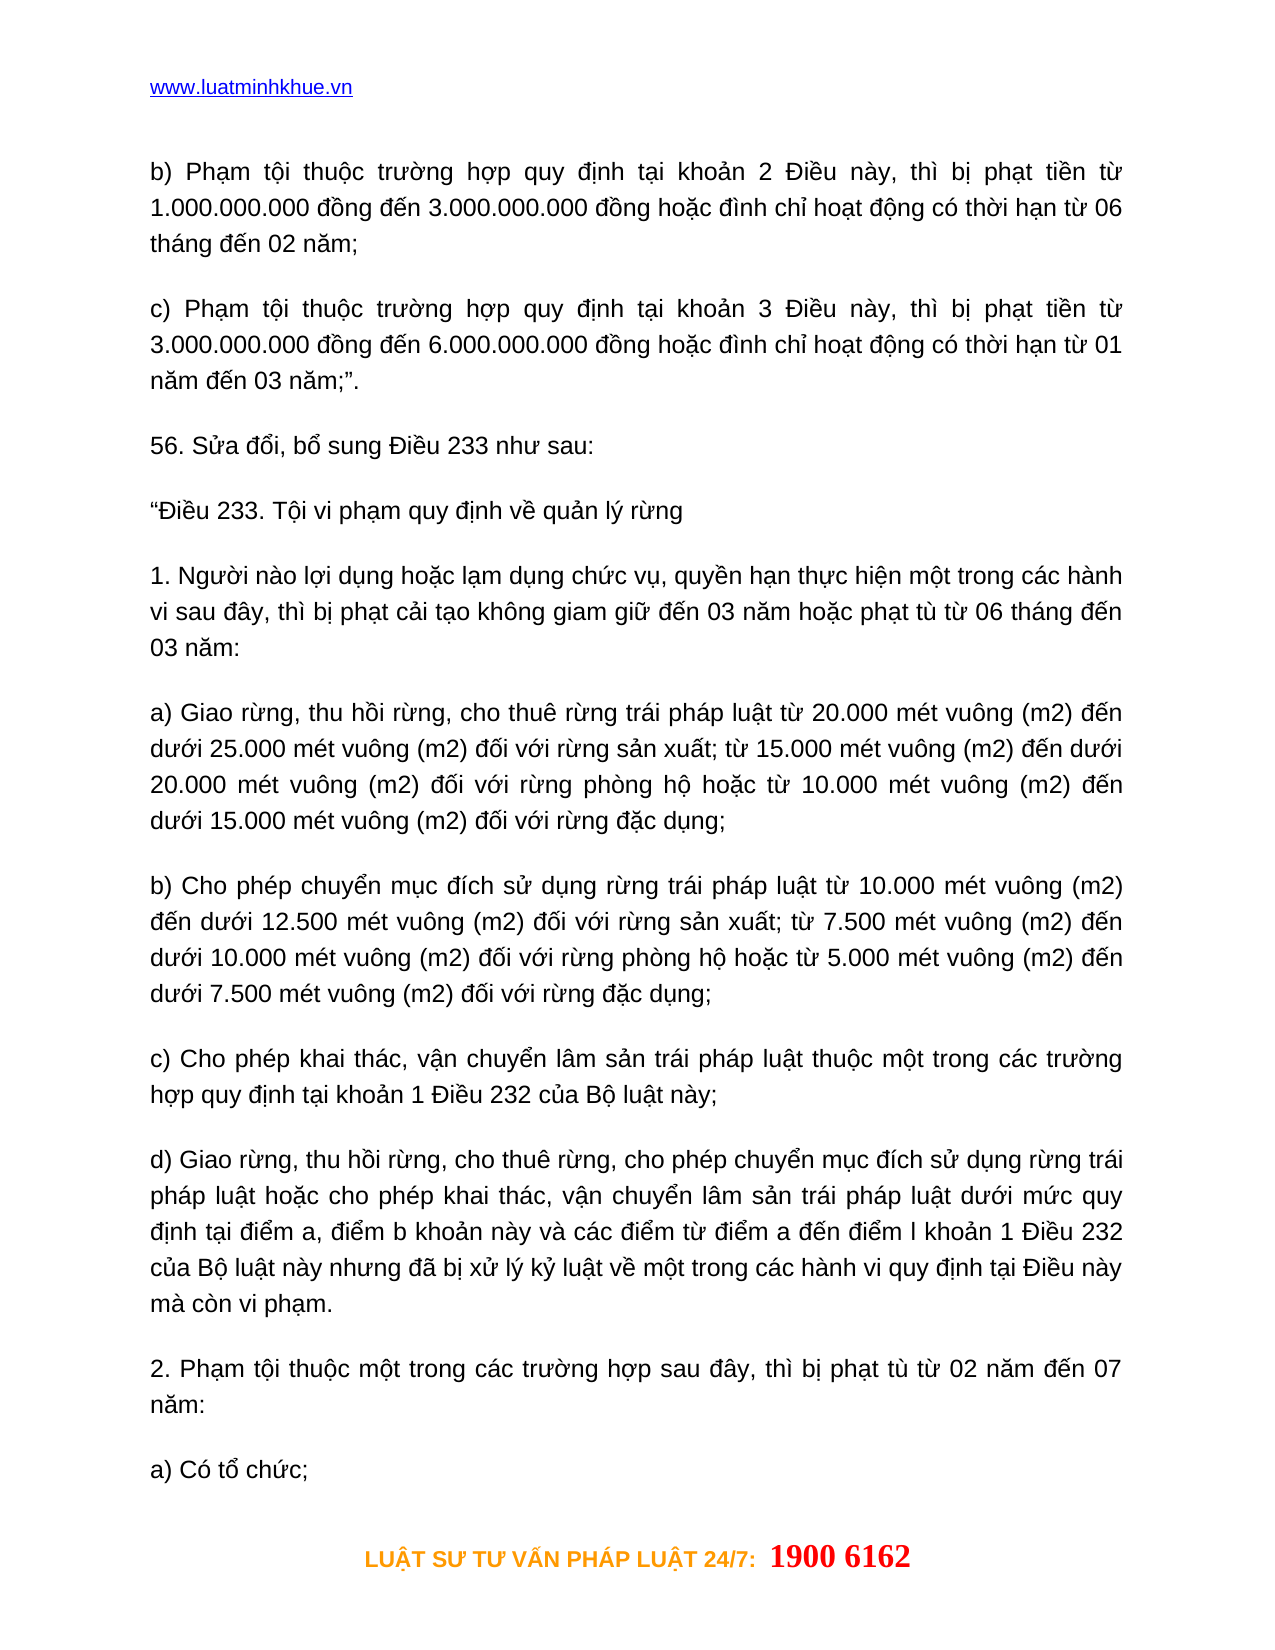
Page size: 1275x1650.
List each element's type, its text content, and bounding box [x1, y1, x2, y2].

text 1. Người nào lợi dụng hoặc lạm dụng chức vụ, quyền hạn thực hiện một trong các hành vi sau đây, thì bị phạt cải tạo không giam giữ đến 03 năm hoặc phạt tù từ 06 tháng đến 03 năm: [150, 554, 1125, 662]
text 2. Phạm tội thuộc một trong các trường hợp sau đây, thì bị phạt tù từ 02 năm đến 07 năm: [150, 1347, 1125, 1419]
text c) Phạm tội thuộc trường hợp quy định tại khoản 3 Điều này, thì bị phạt tiền từ 3.000.000.000 đồng đến 6.000.000.000 đồng hoặc đình chỉ hoạt động có thời hạn từ 01 năm đến 03 năm;”. [150, 287, 1125, 395]
text “Điều 233. Tội vi phạm quy định về quản lý rừng [150, 489, 1125, 525]
text a) Giao rừng, thu hồi rừng, cho thuê rừng trái pháp luật từ 20.000 mét vuông (m2) đến dưới 25.000 mét vuông (m2) đối với rừng sản xuất; từ 15.000 mét vuông (m2) đến dưới 20.000 mét vuông (m2) đối với rừng phòng hộ hoặc từ 10.000 mét vuông (m2) đến dưới 15.000 mét vuông (m2) đối với rừng đặc dụng; [150, 691, 1125, 835]
text c) Cho phép khai thác, vận chuyển lâm sản trái pháp luật thuộc một trong các trường hợp quy định tại khoản 1 Điều 232 của Bộ luật này; [150, 1037, 1125, 1109]
text 56. Sửa đổi, bổ sung Điều 233 như sau: [150, 424, 1125, 460]
text b) Cho phép chuyển mục đích sử dụng rừng trái pháp luật từ 10.000 mét vuông (m2) đến dưới 12.500 mét vuông (m2) đối với rừng sản xuất; từ 7.500 mét vuông (m2) đến dưới 10.000 mét vuông (m2) đối với rừng phòng hộ hoặc từ 5.000 mét vuông (m2) đến dưới 7.500 mét vuông (m2) đối với rừng đặc dụng; [150, 864, 1125, 1008]
text a) Có tổ chức; [150, 1448, 1125, 1484]
text b) Phạm tội thuộc trường hợp quy định tại khoản 2 Điều này, thì bị phạt tiền từ 1.000.000.000 đồng đến 3.000.000.000 đồng hoặc đình chỉ hoạt động có thời hạn từ 06 tháng đến 02 năm; [150, 150, 1125, 258]
text d) Giao rừng, thu hồi rừng, cho thuê rừng, cho phép chuyển mục đích sử dụng rừng trái pháp luật hoặc cho phép khai thác, vận chuyển lâm sản trái pháp luật dưới mức quy định tại điểm a, điểm b khoản này và các điểm từ điểm a đến điểm l khoản 1 Điều 232 của Bộ luật này nhưng đã bị xử lý kỷ luật về một trong các hành vi quy định tại Điều này mà còn vi phạm. [150, 1138, 1125, 1318]
